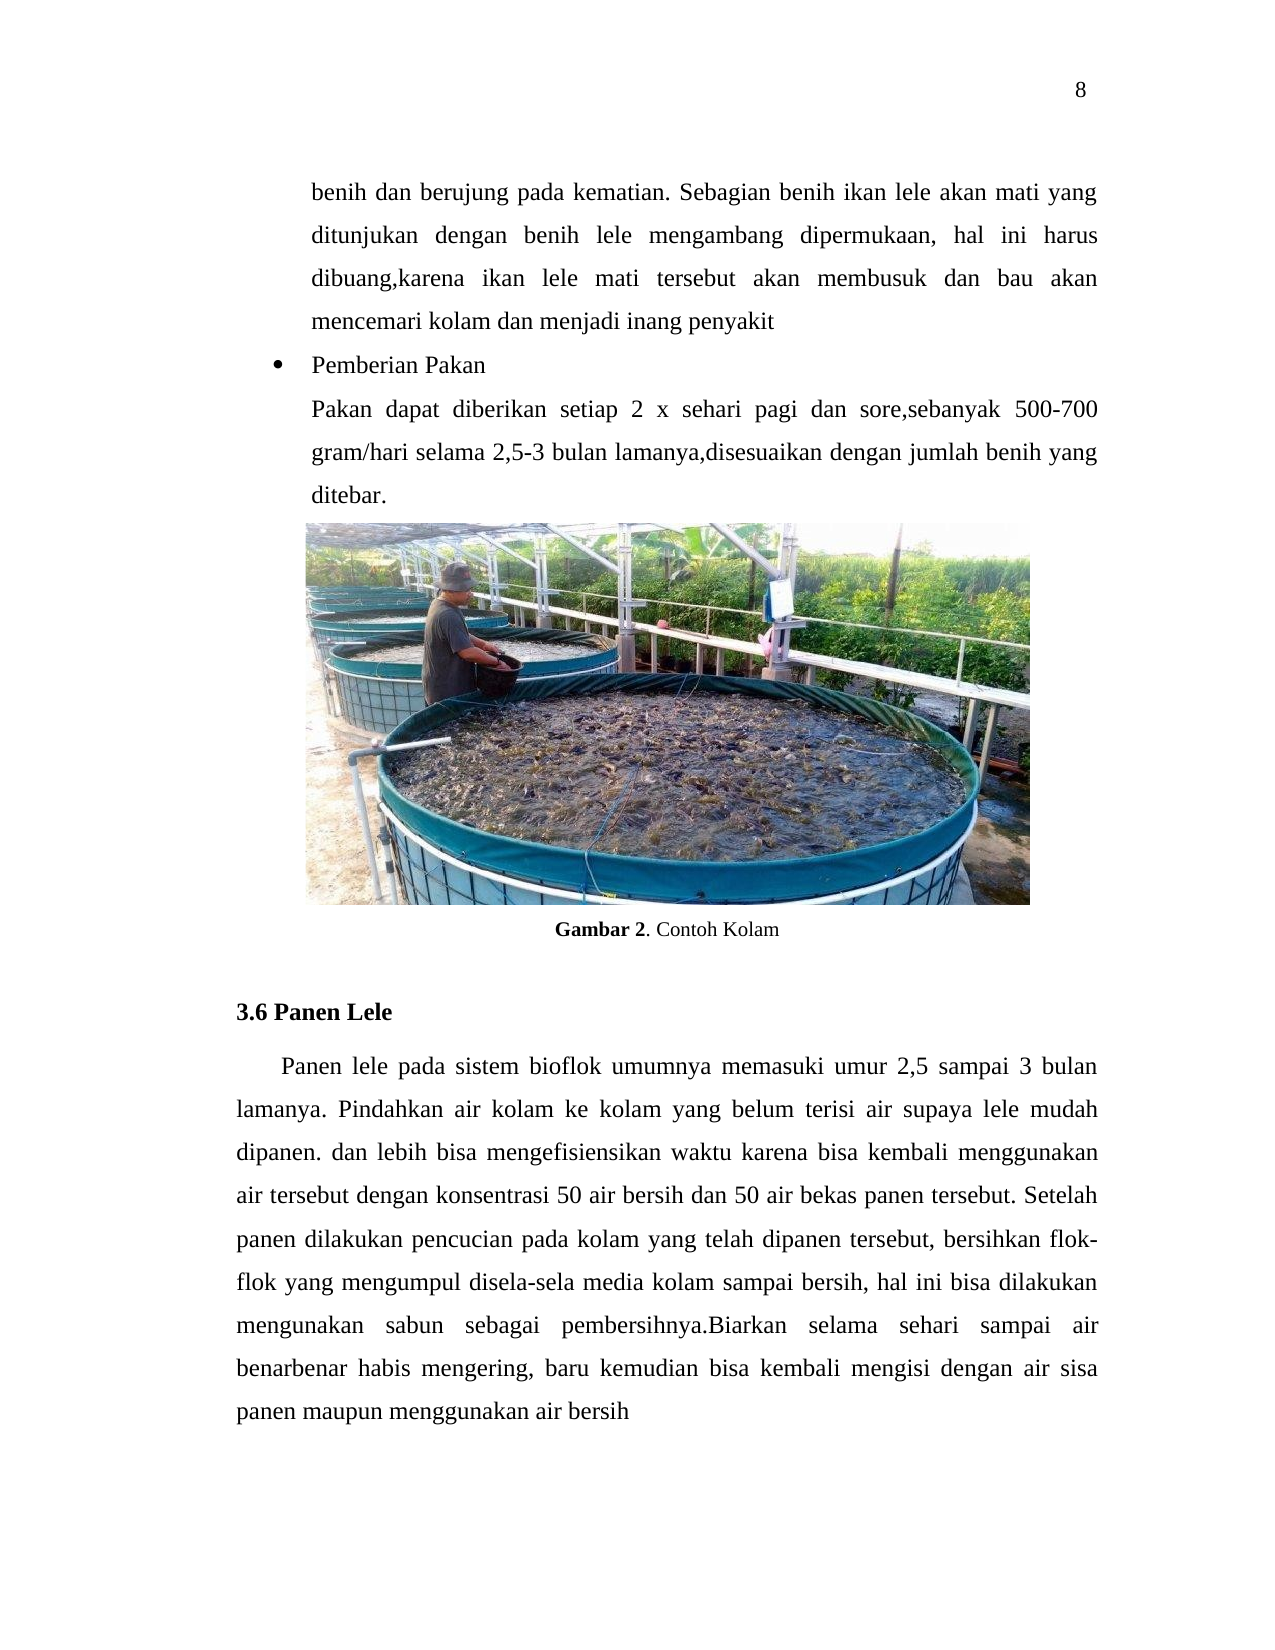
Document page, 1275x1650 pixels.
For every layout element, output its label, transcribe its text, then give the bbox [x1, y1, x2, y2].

text Gambar 2. Contoh Kolam [238, 917, 1096, 941]
subtitle Panen Lele [236, 997, 1123, 1026]
text benih dan berujung pada kematian. Sebagian benih ikan lele akan mati yang ditunjukan dengan benih lele mengambang dipermukaan, hal ini harus dibuang,karena ikan lele mati tersebut akan membusuk dan bau akan mencemari kolam dan menjadi inang penyakit [311, 177, 1098, 335]
text Panen lele pada sistem bioflok umumnya memasuki umur 2,5 sampai 3 bulan lamanya. Pindahkan air kolam ke kolam yang belum terisi air supaya lele mudah dipanen. dan lebih bisa mengefisiensikan waktu karena bisa kembali menggunakan air tersebut dengan konsentrasi 50 air bersih dan 50 air bekas panen tersebut. Setelah panen dilakukan pencucian pada kolam yang telah dipanen tersebut, bersihkan flok- flok yang mengumpul disela-sela media kolam sampai bersih, hal ini bisa dilakukan mengunakan sabun sebagai pembersihnya.Biarkan selama sehari sampai air benarbenar habis mengering, baru kemudian bisa kembali mengisi dengan air sisa panen maupun menggunakan air bersih [236, 1051, 1098, 1425]
picture [305, 523, 1030, 905]
list Pemberian Pakan [274, 349, 1123, 380]
text Pakan dapat diberikan setiap 2 x sehari pagi dan sore,sebanyak 500-700 gram/hari selama 2,5-3 bulan lamanya,disesuaikan dengan jumlah benih yang ditebar. [311, 394, 1098, 509]
